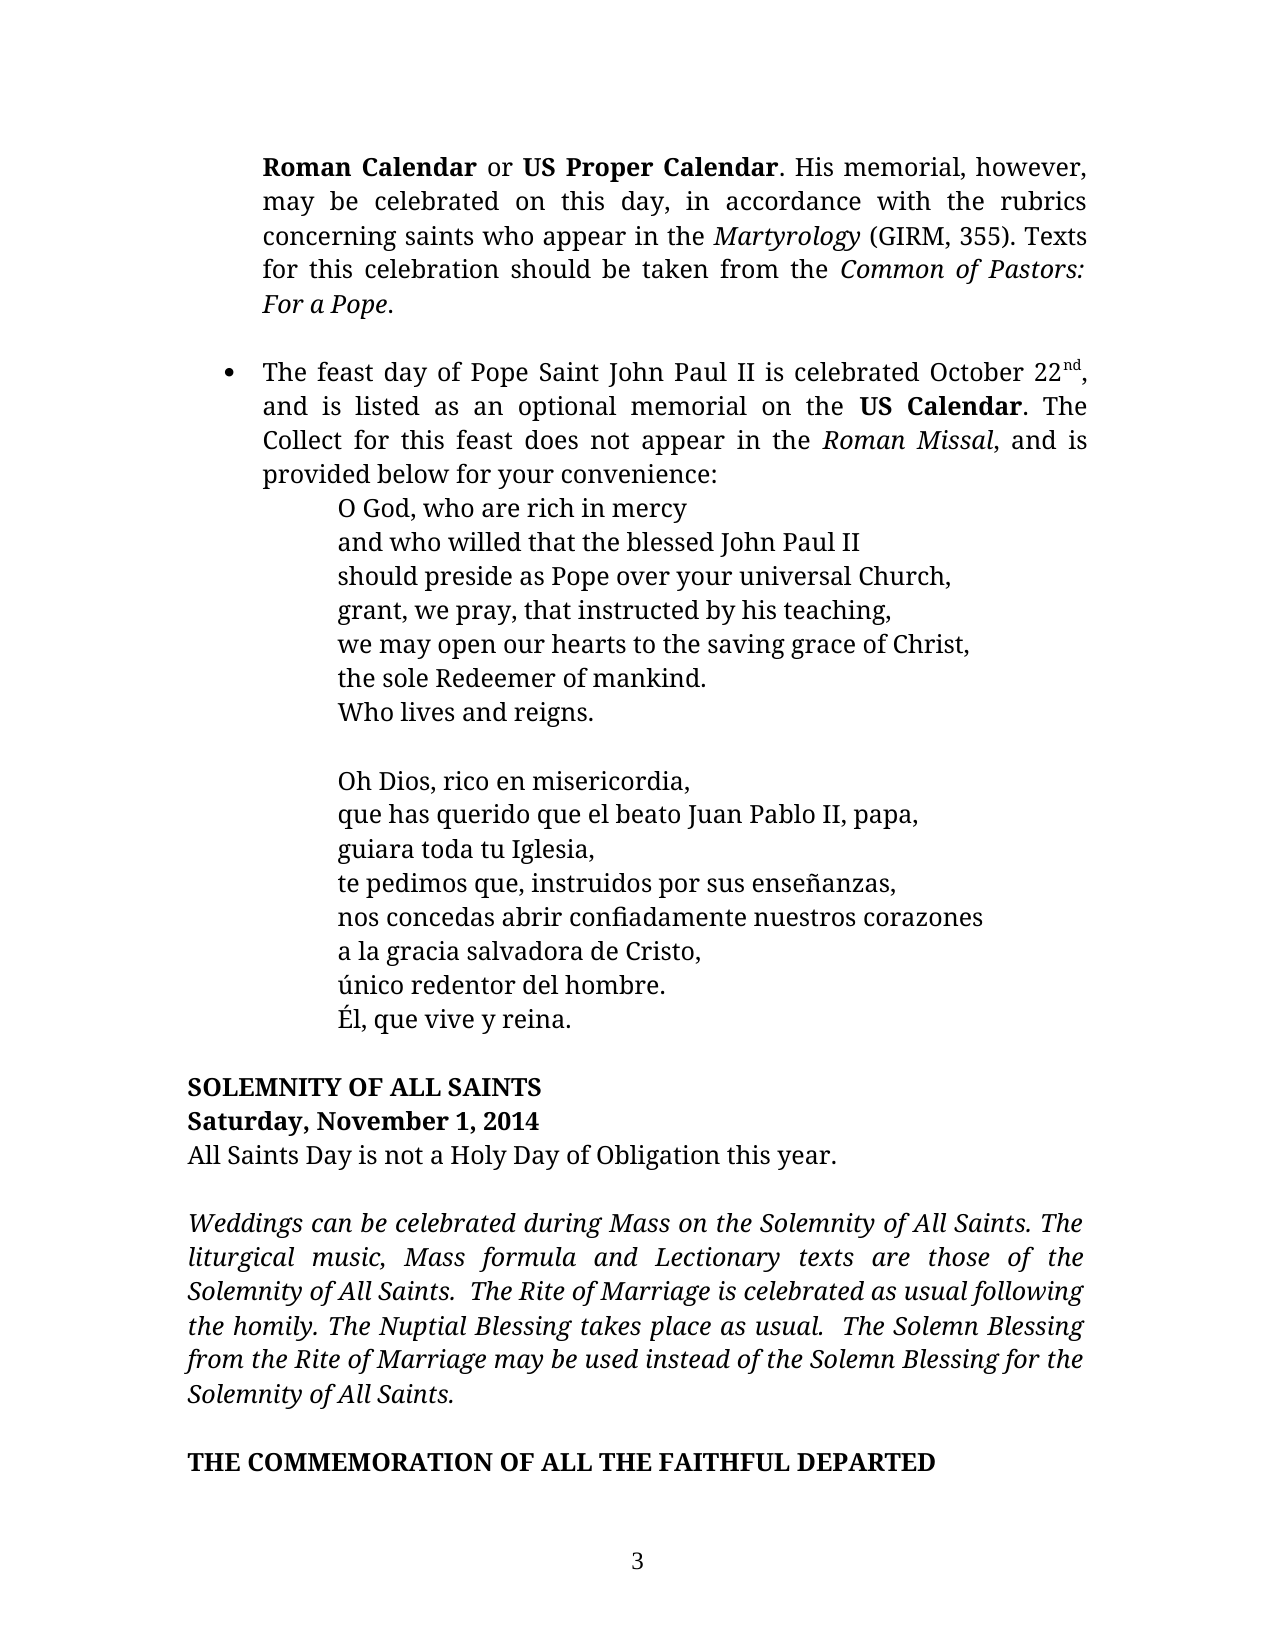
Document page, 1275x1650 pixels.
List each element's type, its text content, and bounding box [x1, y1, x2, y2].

text Weddings can be celebrated during Mass on the Solemnity of All Saints. The liturgical music, Mass formula and Lectionary texts are those of the Solemnity of All Saints. The Rite of Marriage is celebrated as usual following the homily. The Nuptial Blessing takes place as usual. The Solemn Blessing from the Rite of Marriage may be used instead of the Solemn Blessing for the Solemnity of All Saints. [187, 1206, 1087, 1410]
text a la gracia salvadora de Cristo, [337, 933, 1087, 967]
text All Saints Day is not a Holy Day of Obligation this year. [187, 1138, 1087, 1172]
text nos concedas abrir confiadamente nuestros corazones [337, 899, 1087, 933]
text SOLEMNITY OF ALL SAINTS [187, 1070, 1087, 1104]
text guiara toda tu Iglesia, [337, 831, 1087, 865]
text Saturday, November 1, 2014 [187, 1104, 1087, 1138]
text Who lives and reigns. [337, 695, 1087, 729]
text te pedimos que, instruidos por sus enseñanzas, [337, 865, 1087, 899]
text the sole Redeemer of mankind. [337, 661, 1087, 695]
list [225, 150, 1087, 320]
text should preside as Pope over your universal Church, [337, 559, 1087, 593]
text O God, who are rich in mercy [337, 491, 1087, 525]
text único redentor del hombre. [337, 967, 1087, 1002]
text THE COMMEMORATION OF ALL THE FAITHFUL DEPARTED [187, 1444, 1087, 1478]
text Oh Dios, rico en misericordia, [337, 763, 1087, 797]
list The feast day of Pope Saint John Paul II is celebrated October 22nd, and is listed as an optional memorial on the US Calendar. The Collect for this feast does not appear in the Roman Missal, and is provided below for your convenience: [225, 354, 1087, 491]
text we may open our hearts to the saving grace of Christ, [337, 627, 1087, 661]
text grant, we pray, that instructed by his teaching, [337, 593, 1087, 627]
text and who willed that the blessed John Paul II [337, 525, 1087, 559]
text que has querido que el beato Juan Pablo II, papa, [337, 797, 1087, 831]
text Él, que vive y reina. [337, 1002, 1087, 1036]
